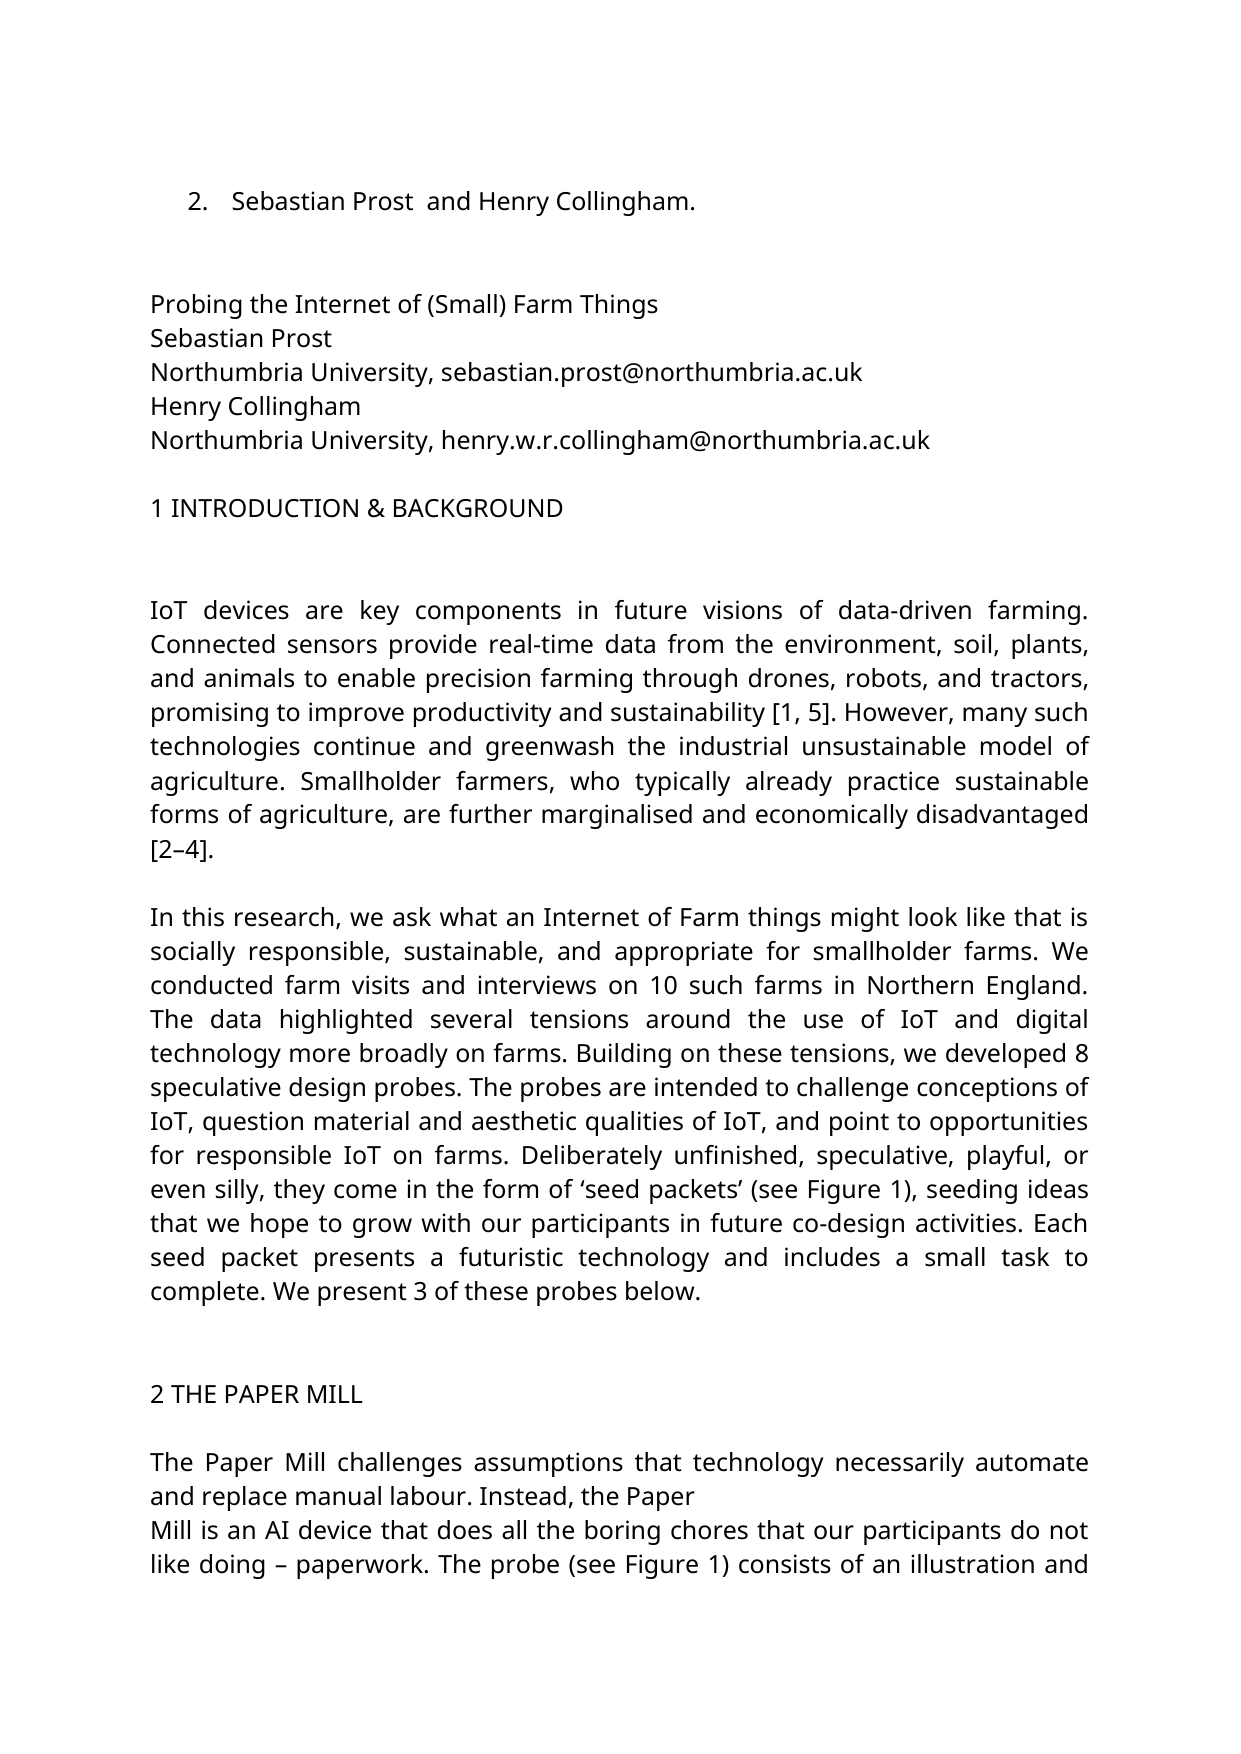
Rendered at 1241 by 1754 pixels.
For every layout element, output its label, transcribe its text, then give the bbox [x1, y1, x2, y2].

text Probing the Internet of (Small) Farm Things [150, 286, 1090, 320]
text Henry Collingham [150, 388, 1090, 422]
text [150, 1512, 1090, 1581]
text Northumbria University, sebastian.prost@northumbria.ac.uk [150, 354, 1090, 388]
text 2 THE PAPER MILL [150, 1376, 1090, 1410]
text Sebastian Prost [150, 320, 1090, 354]
text Northumbria University, henry.w.r.collingham@northumbria.ac.uk [150, 422, 1090, 457]
list Sebastian Prost and Henry Collingham. [187, 184, 1090, 218]
text In this research, we ask what an Internet of Farm things might look like that is socially responsible, sustainable, and appropriate for smallholder farms. We conducted farm visits and interviews on 10 such farms in Northern England. The data highlighted several tensions around the use of IoT and digital technology more broadly on farms. Building on these tensions, we developed 8 speculative design probes. The probes are intended to challenge conceptions of IoT, question material and aesthetic qualities of IoT, and point to opportunities for responsible IoT on farms. Deliberately unfinished, speculative, playful, or even silly, they come in the form of ‘seed packets’ (see Figure 1), seeding ideas that we hope to grow with our participants in future co-design activities. Each seed packet presents a futuristic technology and includes a small task to complete. We present 3 of these probes below. [150, 899, 1090, 1308]
text 1 INTRODUCTION & BACKGROUND [150, 491, 1090, 525]
text IoT devices are key components in future visions of data-driven farming. Connected sensors provide real-time data from the environment, soil, plants, and animals to enable precision farming through drones, robots, and tractors, promising to improve productivity and sustainability [1, 5]. However, many such technologies continue and greenwash the industrial unsustainable model of agriculture. Smallholder farmers, who typically already practice sustainable forms of agriculture, are further marginalised and economically disadvantaged [2–4]. [150, 593, 1090, 865]
text The Paper Mill challenges assumptions that technology necessarily automate and replace manual labour. Instead, the Paper [150, 1444, 1090, 1512]
